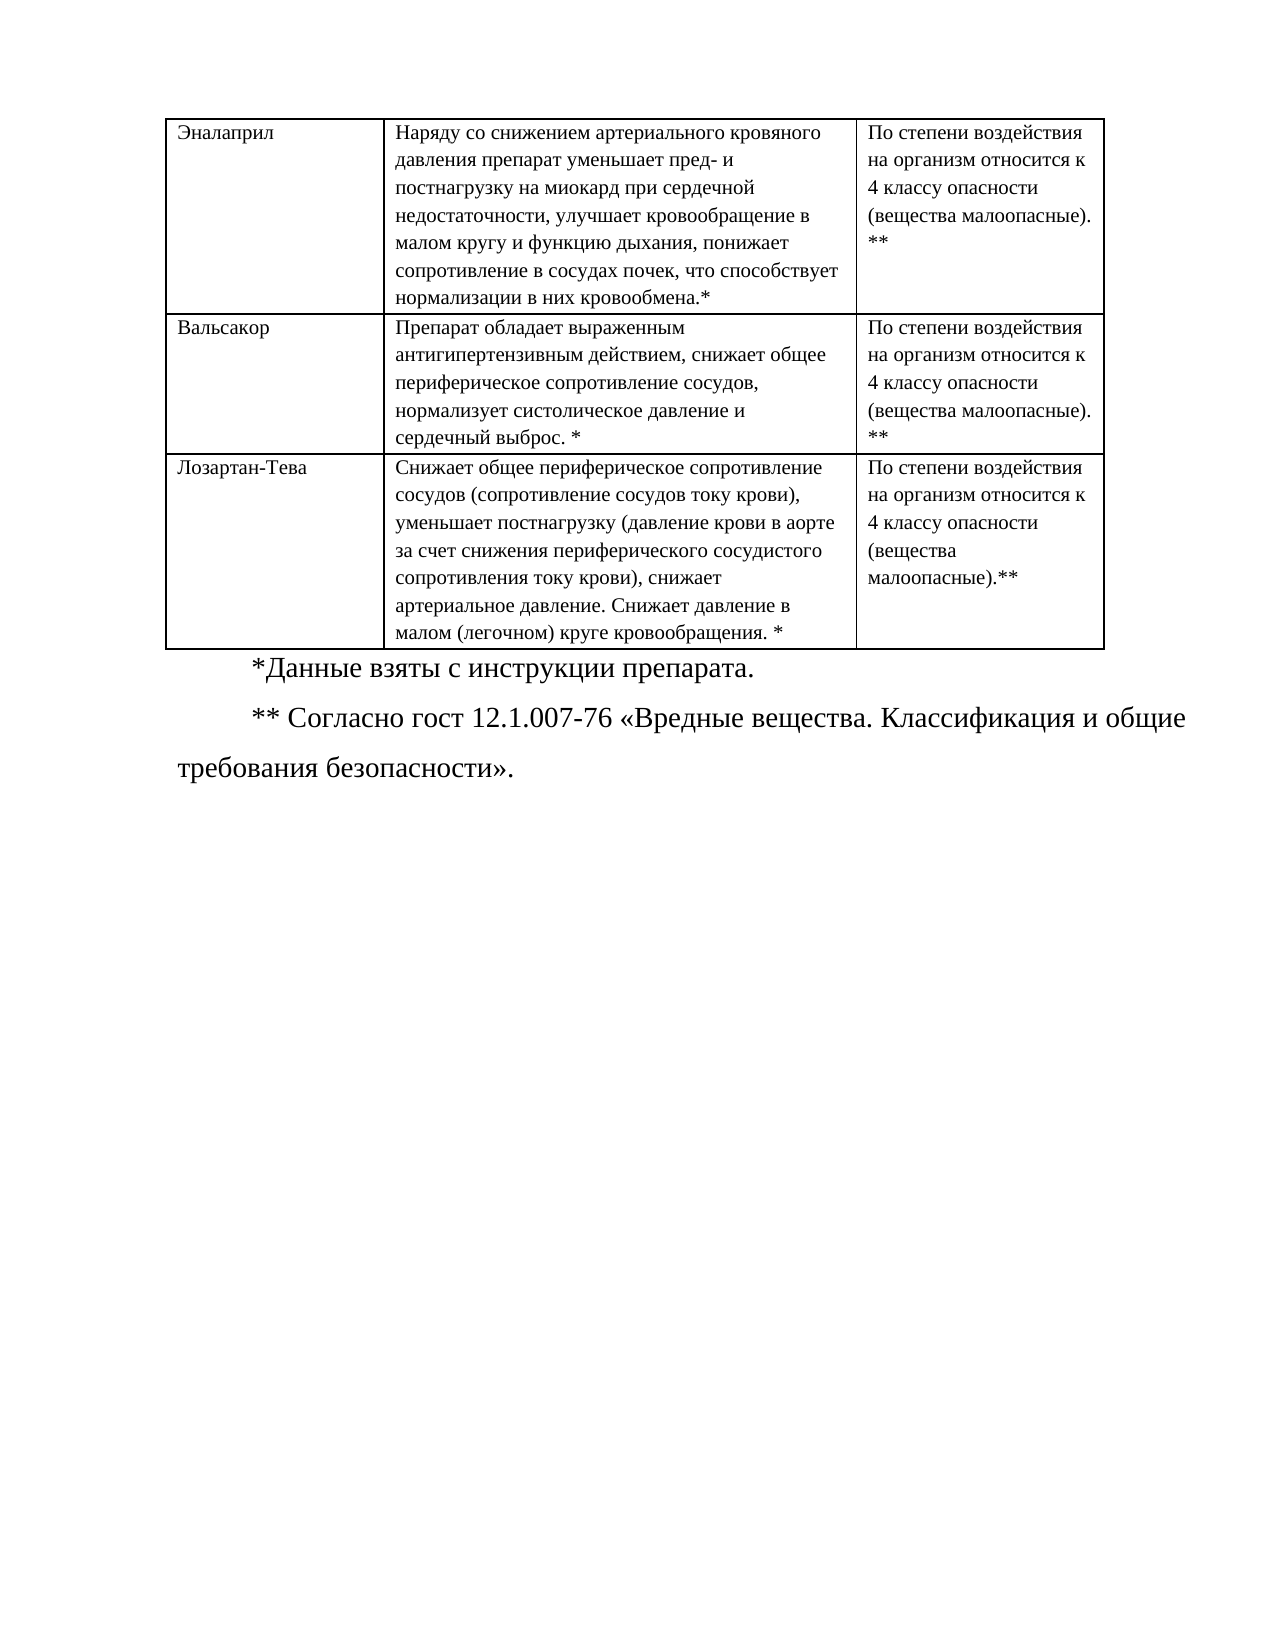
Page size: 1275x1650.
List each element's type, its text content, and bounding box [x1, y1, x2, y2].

table_cell Лозартан-Тева [167, 455, 383, 648]
text ** Согласно гост 12.1.007-76 «Вредные вещества. Классификация и общие требования безопасности». [177, 700, 1186, 784]
table_cell Наряду со снижением артериального кровяного давления препарат уменьшает пред- и постнагрузку на миокард при сердечной недостаточности, улучшает кровообращение в малом кругу и функцию дыхания, понижает сопротивление в сосудах почек, что способствует нормализации в них кровообмена.* [385, 120, 856, 313]
table_cell Вальсакор [167, 315, 383, 453]
text *Данные взяты с инструкции препарата. [177, 650, 1186, 683]
table_cell Препарат обладает выраженным антигипертензивным действием, снижает общее периферическое сопротивление сосудов, нормализует систолическое давление и сердечный выброс. * [385, 315, 856, 453]
table_cell По степени воздействия на организм относится к 4 классу опасности (вещества малоопасные). ** [857, 315, 1103, 453]
table_cell Снижает общее периферическое сопротивление сосудов (сопротивление сосудов току крови), уменьшает постнагрузку (давление крови в аорте за счет снижения периферического сосудистого сопротивления току крови), снижает артериальное давление. Снижает давление в малом (легочном) круге кровообращения. * [385, 455, 856, 648]
table_cell По степени воздействия на организм относится к 4 классу опасности (вещества малоопасные). ** [857, 120, 1103, 313]
table_cell По степени воздействия на организм относится к 4 классу опасности (вещества малоопасные).** [857, 455, 1103, 648]
table_cell Эналаприл [167, 120, 383, 313]
